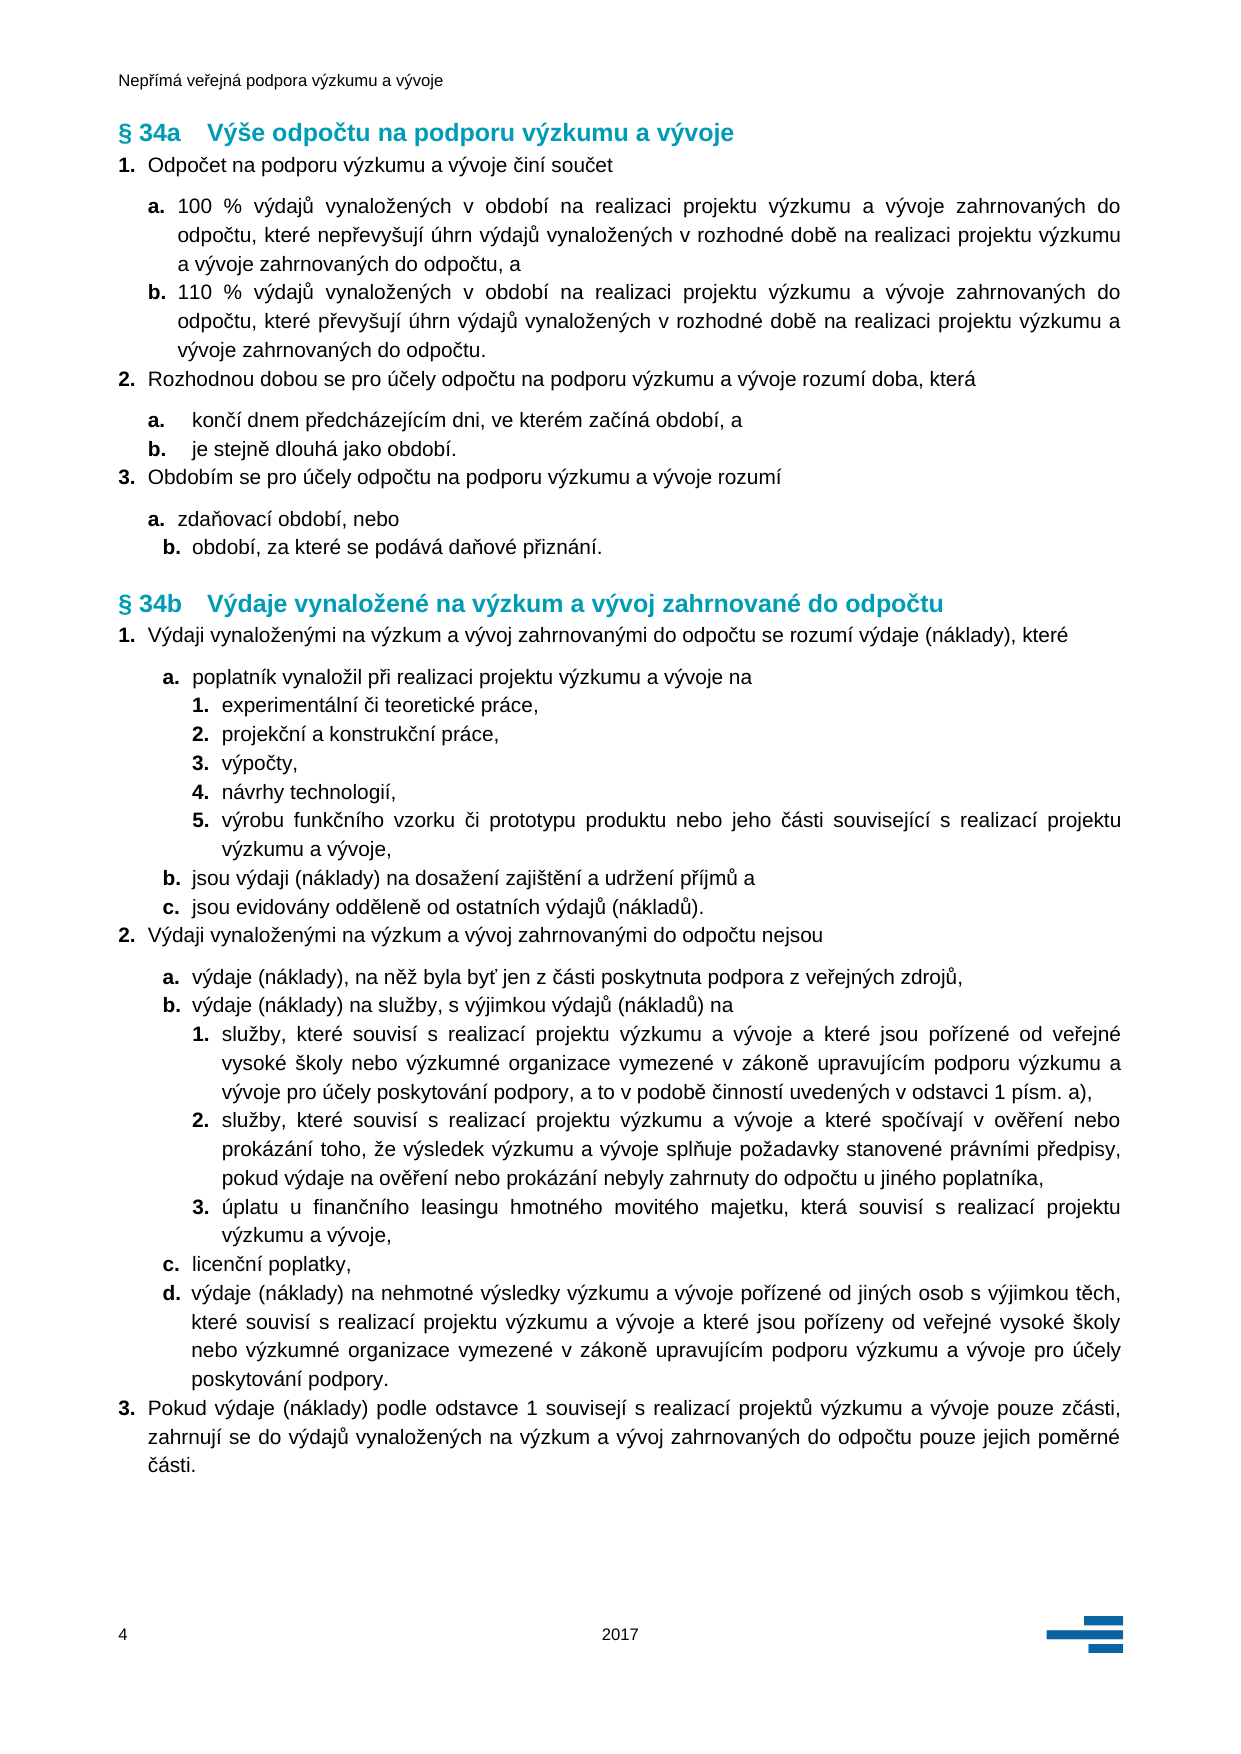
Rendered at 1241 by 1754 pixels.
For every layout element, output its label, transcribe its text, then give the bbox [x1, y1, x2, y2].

list Pokud výdaje (náklady) podle odstavce 1 souvisejí s realizací projektů výzkumu a vývoje pouze zčásti, zahrnují se do výdajů vynaložených na výzkum a vývoj zahrnovaných do odpočtu pouze jejich poměrné části. [118, 1396, 1122, 1477]
text 3. úplatu u finančního leasingu hmotného movitého majetku, která souvisí s realizací projektu výzkumu a vývoje, [192, 1194, 1122, 1247]
text b. je stejně dlouhá jako období. [148, 436, 1122, 460]
text § 34b Výdaje vynaložené na výzkum a vývoj zahrnované do odpočtu [118, 589, 1122, 618]
list Výdaji vynaloženými na výzkum a vývoj zahrnovanými do odpočtu nejsou [118, 923, 1122, 947]
text 3. výpočty, [118, 751, 1122, 775]
text b. 110 % výdajů vynaložených v období na realizaci projektu výzkumu a vývoje zahrnovaných do odpočtu, které převyšují úhrn výdajů vynaložených v rozhodné době na realizaci projektu výzkumu a vývoje zahrnovaných do odpočtu. [148, 280, 1122, 362]
text b. období, za které se podává daňové přiznání. [118, 535, 1122, 559]
list Výdaji vynaloženými na výzkum a vývoj zahrnovanými do odpočtu se rozumí výdaje (náklady), které [118, 623, 1122, 647]
list Odpočet na podporu výzkumu a vývoje činí součet [118, 153, 1122, 177]
text a. 100 % výdajů vynaložených v období na realizaci projektu výzkumu a vývoje zahrnovaných do odpočtu, které nepřevyšují úhrn výdajů vynaložených v rozhodné době na realizaci projektu výzkumu a vývoje zahrnovaných do odpočtu, a [148, 194, 1122, 275]
text 2. služby, které souvisí s realizací projektu výzkumu a vývoje a které spočívají v ověření nebo prokázání toho, že výsledek výzkumu a vývoje splňuje požadavky stanovené právními předpisy, pokud výdaje na ověření nebo prokázání nebyly zahrnuty do odpočtu u jiného poplatníka, [192, 1108, 1122, 1190]
text c. licenční poplatky, [118, 1252, 1122, 1276]
text 4. návrhy technologií, [118, 779, 1122, 803]
text 1. experimentální či teoretické práce, [118, 693, 1122, 717]
text 2. projekční a konstrukční práce, [118, 722, 1122, 746]
list Rozhodnou dobou se pro účely odpočtu na podporu výzkumu a vývoje rozumí doba, která [118, 366, 1122, 390]
text c. jsou evidovány odděleně od ostatních výdajů (nákladů). [118, 894, 1122, 918]
text § 34a Výše odpočtu na podporu výzkumu a vývoje [118, 118, 1122, 147]
text 5. výrobu funkčního vzorku či prototypu produktu nebo jeho části související s realizací projektu výzkumu a vývoje, [192, 808, 1122, 861]
text 1. služby, které souvisí s realizací projektu výzkumu a vývoje a které jsou pořízené od veřejné vysoké školy nebo výzkumné organizace vymezené v zákoně upravujícím podporu výzkumu a vývoje pro účely poskytování podpory, a to v podobě činností uvedených v odstavci 1 písm. a), [192, 1022, 1122, 1103]
text b. jsou výdaji (náklady) na dosažení zajištění a udržení příjmů a [118, 866, 1122, 890]
text a. zdaňovací období, nebo [148, 506, 1122, 530]
picture [1046, 1616, 1124, 1653]
text a. výdaje (náklady), na něž byla byť jen z části poskytnuta podpora z veřejných zdrojů, [118, 964, 1122, 988]
list Obdobím se pro účely odpočtu na podporu výzkumu a vývoje rozumí [118, 465, 1122, 489]
text b. výdaje (náklady) na služby, s výjimkou výdajů (nákladů) na [118, 993, 1122, 1017]
text d. výdaje (náklady) na nehmotné výsledky výzkumu a vývoje pořízené od jiných osob s výjimkou těch, které souvisí s realizací projektu výzkumu a vývoje a které jsou pořízeny od veřejné vysoké školy nebo výzkumné organizace vymezené v zákoně upravujícím podporu výzkumu a vývoje pro účely poskytování podpory. [162, 1281, 1122, 1391]
text a. poplatník vynaložil při realizaci projektu výzkumu a vývoje na [118, 664, 1122, 688]
text a. končí dnem předcházejícím dni, ve kterém začíná období, a [148, 408, 1122, 432]
